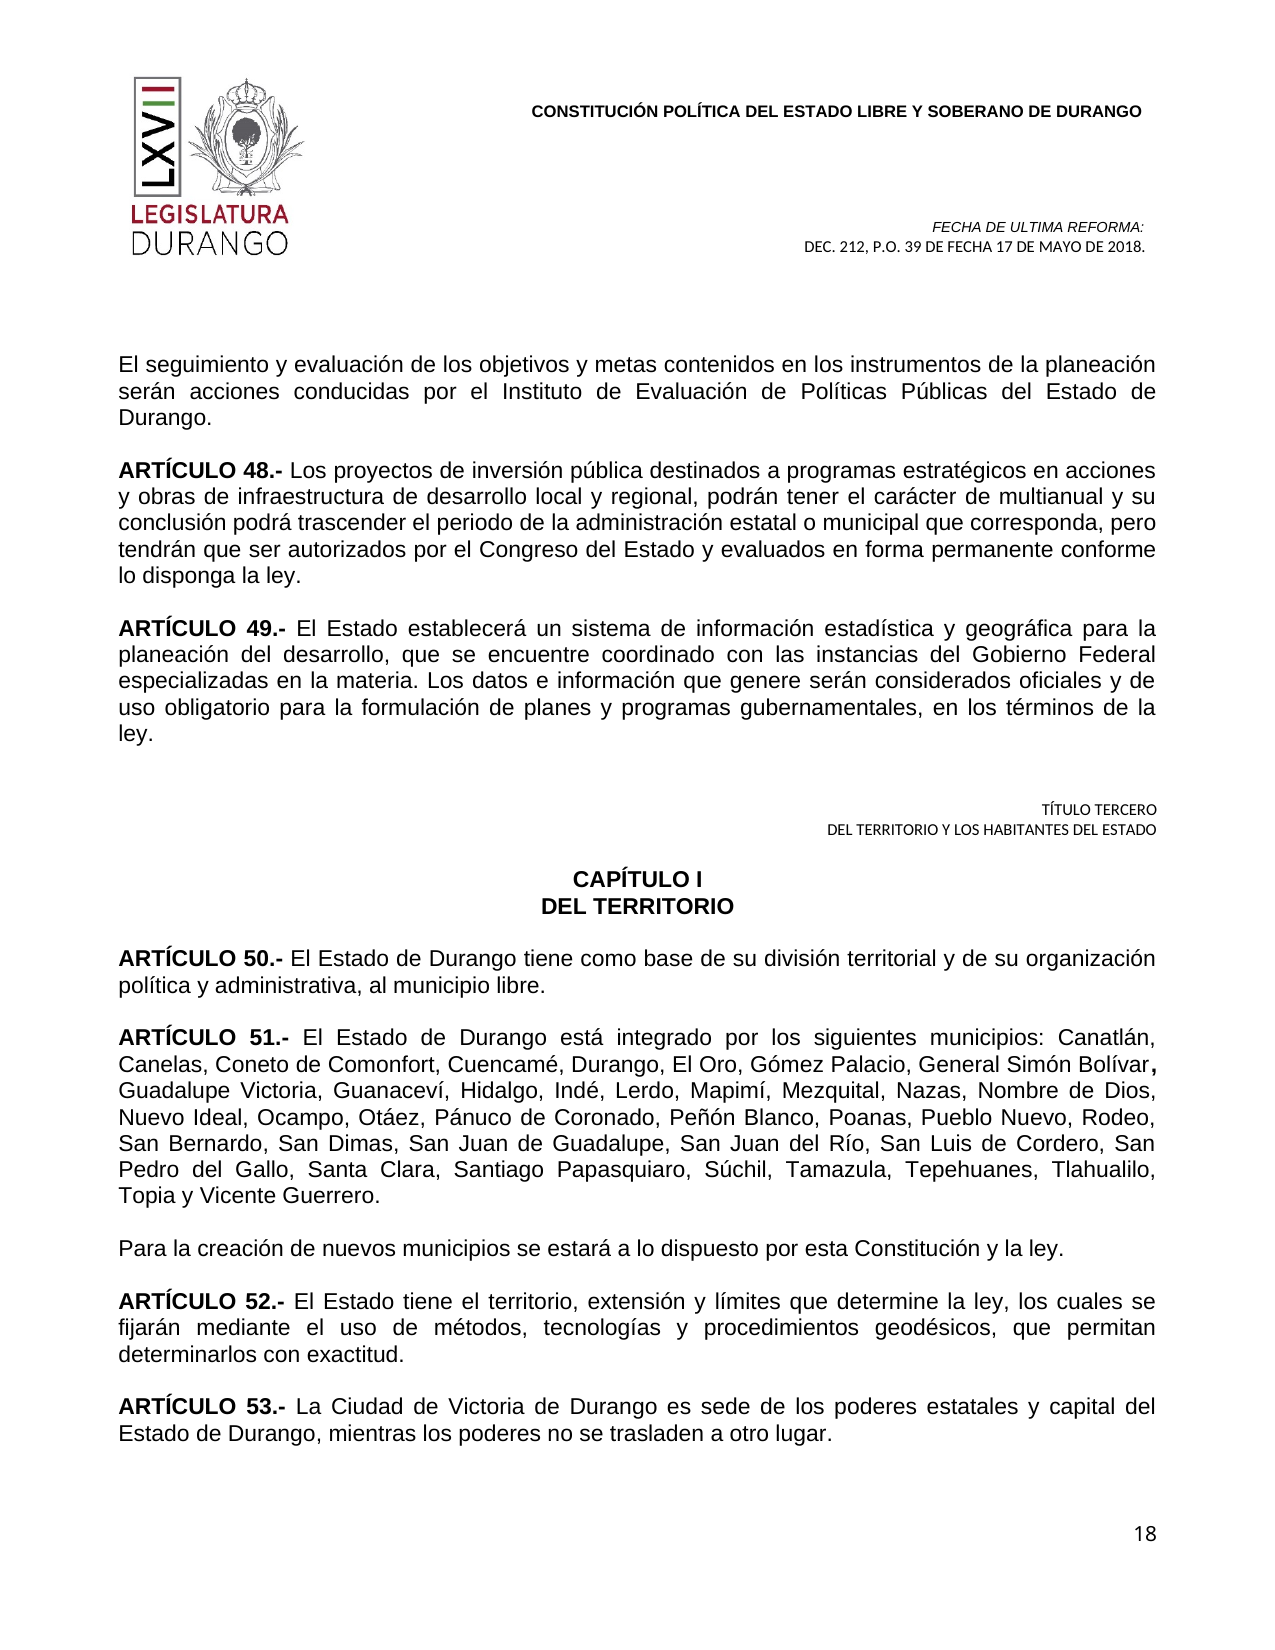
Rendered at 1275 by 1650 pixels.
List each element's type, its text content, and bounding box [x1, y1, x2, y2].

text ARTÍCULO 52.- El Estado tiene el territorio, extensión y límites que determine la ley, los cuales se fijarán mediante el uso de métodos, tecnologías y procedimientos geodésicos, que permitan determinarlos con exactitud. [118, 1288, 1157, 1367]
text ARTÍCULO 51.- El Estado de Durango está integrado por los siguientes municipios: Canatlán, Canelas, Coneto de Comonfort, Cuencamé, Durango, El Oro, Gómez Palacio, General Simón Bolívar, Guadalupe Victoria, Guanaceví, Hidalgo, Indé, Lerdo, Mapimí, Mezquital, Nazas, Nombre de Dios, Nuevo Ideal, Ocampo, Otáez, Pánuco de Coronado, Peñón Blanco, Poanas, Pueblo Nuevo, Rodeo, San Bernardo, San Dimas, San Juan de Guadalupe, San Juan del Río, San Luis de Cordero, San Pedro del Gallo, Santa Clara, Santiago Papasquiaro, Súchil, Tamazula, Tepehuanes, Tlahualilo, Topia y Vicente Guerrero. [118, 1024, 1157, 1209]
text ARTÍCULO 49.- El Estado establecerá un sistema de información estadística y geográfica para la planeación del desarrollo, que se encuentre coordinado con las instancias del Gobierno Federal especializadas en la materia. Los datos e información que genere serán considerados oficiales y de uso obligatorio para la formulación de planes y programas gubernamentales, en los términos de la ley. [118, 615, 1157, 747]
subtitle CAPÍTULO I [118, 866, 1157, 893]
text ARTÍCULO 50.- El Estado de Durango tiene como base de su división territorial y de su organización política y administrativa, al municipio libre. [118, 945, 1157, 998]
picture [129, 73, 307, 258]
text ARTÍCULO 48.- Los proyectos de inversión pública destinados a programas estratégicos en acciones y obras de infraestructura de desarrollo local y regional, podrán tener el carácter de multianual y su conclusión podrá trascender el periodo de la administración estatal o municipal que corresponda, pero tendrán que ser autorizados por el Congreso del Estado y evaluados en forma permanente conforme lo disponga la ley. [118, 457, 1157, 588]
subtitle TÍTULO TERCERO [118, 799, 1157, 819]
text ARTÍCULO 53.- La Ciudad de Victoria de Durango es sede de los poderes estatales y capital del Estado de Durango, mientras los poderes no se trasladen a otro lugar. [118, 1393, 1157, 1446]
subtitle DEL TERRITORIO Y LOS HABITANTES DEL ESTADO [118, 819, 1157, 840]
subtitle DEL TERRITORIO [118, 893, 1157, 919]
text Para la creación de nuevos municipios se estará a lo dispuesto por esta Constitución y la ley. [118, 1235, 1157, 1262]
text El seguimiento y evaluación de los objetivos y metas contenidos en los instrumentos de la planeación serán acciones conducidas por el Instituto de Evaluación de Políticas Públicas del Estado de Durango. [118, 351, 1157, 430]
